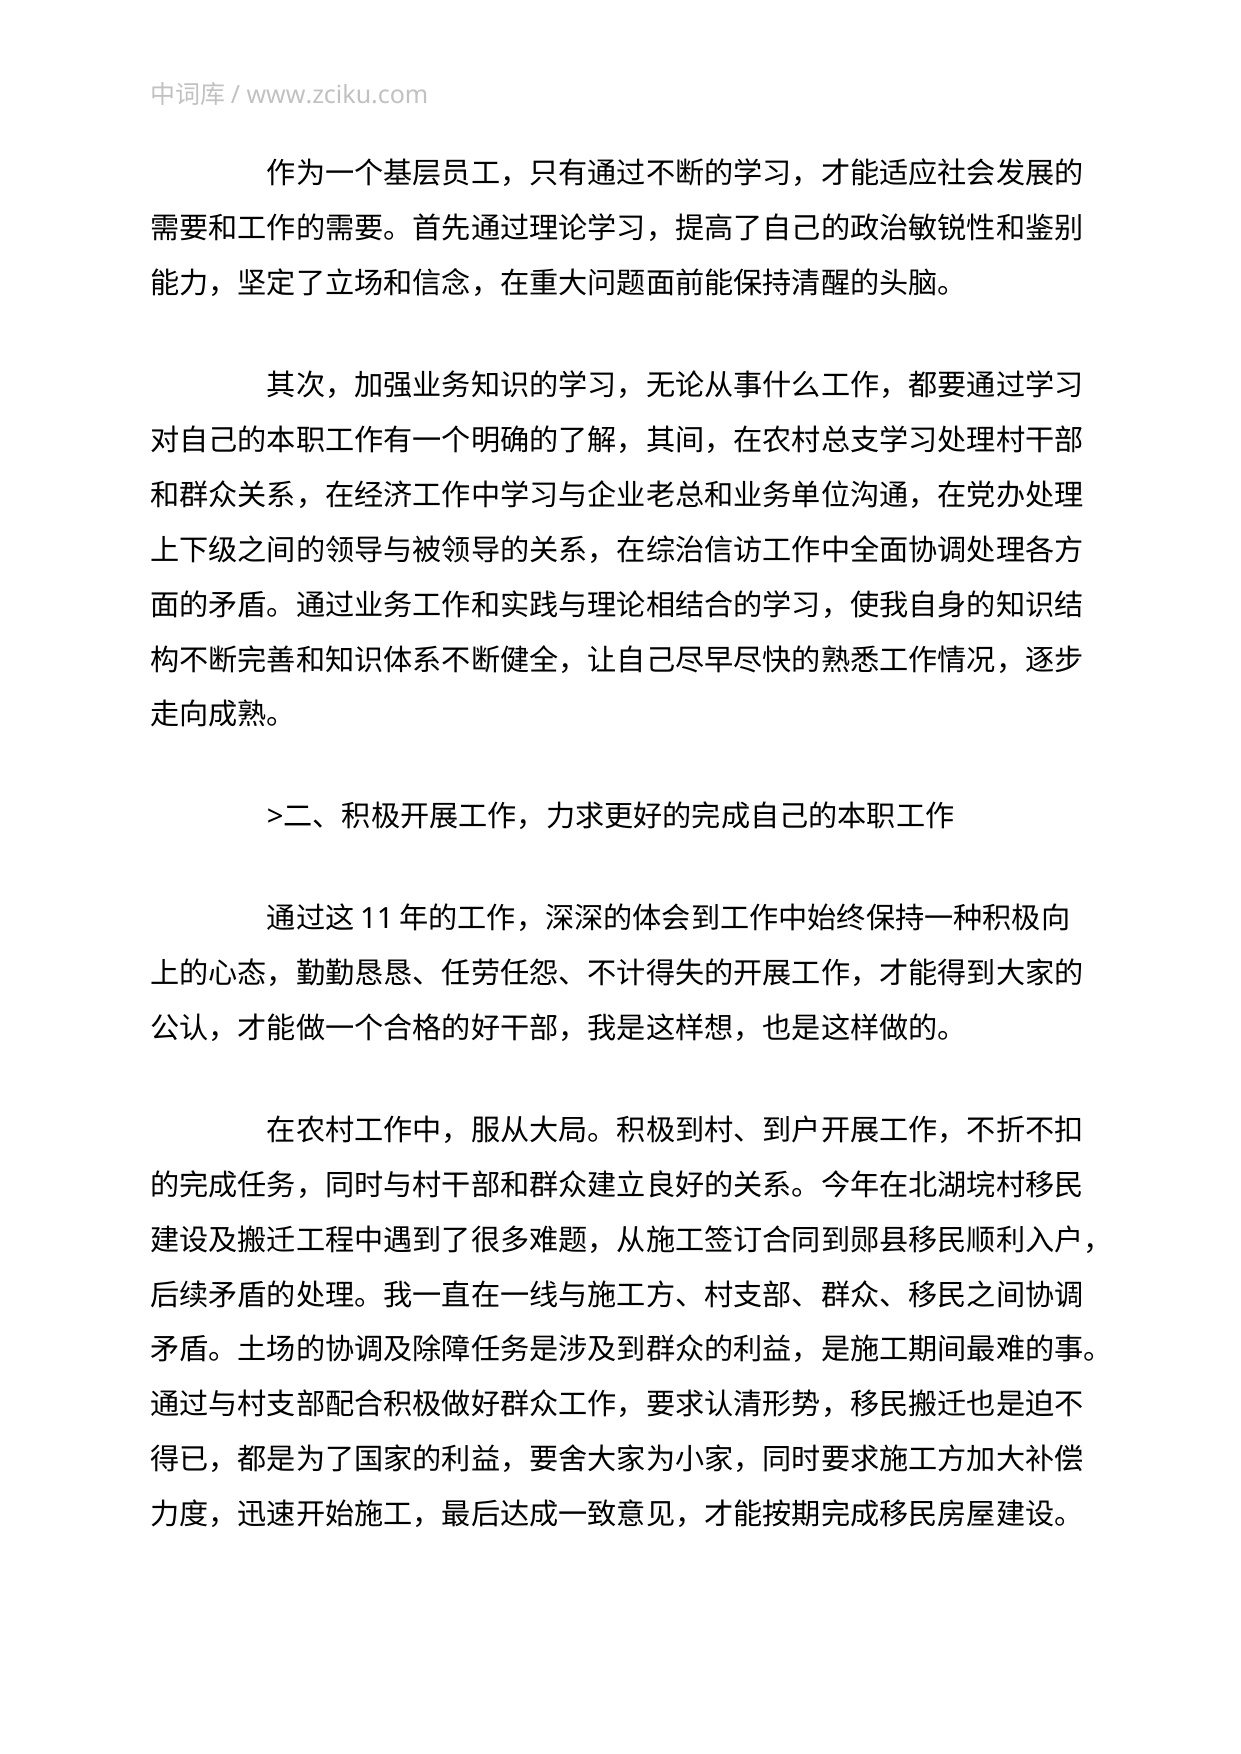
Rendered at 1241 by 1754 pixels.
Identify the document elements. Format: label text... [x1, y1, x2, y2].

text 通过这11年的工作，深深的体会到工作中始终保持一种积极向上的心态，勤勤恳恳、任劳任怨、不计得失的开展工作，才能得到大家的公认，才能做一个合格的好干部，我是这样想，也是这样做的。 [150, 895, 1090, 1047]
text 其次，加强业务知识的学习，无论从事什么工作，都要通过学习对自己的本职工作有一个明确的了解，其间，在农村总支学习处理村干部和群众关系，在经济工作中学习与企业老总和业务单位沟通，在党办处理上下级之间的领导与被领导的关系，在综治信访工作中全面协调处理各方面的矛盾。通过业务工作和实践与理论相结合的学习，使我自身的知识结构不断完善和知识体系不断健全，让自己尽早尽快的熟悉工作情况，逐步走向成熟。 [150, 362, 1090, 733]
text 在农村工作中，服从大局。积极到村、到户开展工作，不折不扣的完成任务，同时与村干部和群众建立良好的关系。今年在北湖垸村移民建设及搬迁工程中遇到了很多难题，从施工签订合同到郧县移民顺利入户，后续矛盾的处理。我一直在一线与施工方、村支部、群众、移民之间协调矛盾。土场的协调及除障任务是涉及到群众的利益，是施工期间最难的事。通过与村支部配合积极做好群众工作，要求认清形势，移民搬迁也是迫不得已，都是为了国家的利益，要舍大家为小家，同时要求施工方加大补偿力度，迅速开始施工，最后达成一致意见，才能按期完成移民房屋建设。 [150, 1106, 1090, 1533]
text >二、积极开展工作，力求更好的完成自己的本职工作 [150, 793, 1090, 835]
text 作为一个基层员工，只有通过不断的学习，才能适应社会发展的需要和工作的需要。首先通过理论学习，提高了自己的政治敏锐性和鉴别能力，坚定了立场和信念，在重大问题面前能保持清醒的头脑。 [150, 150, 1090, 302]
